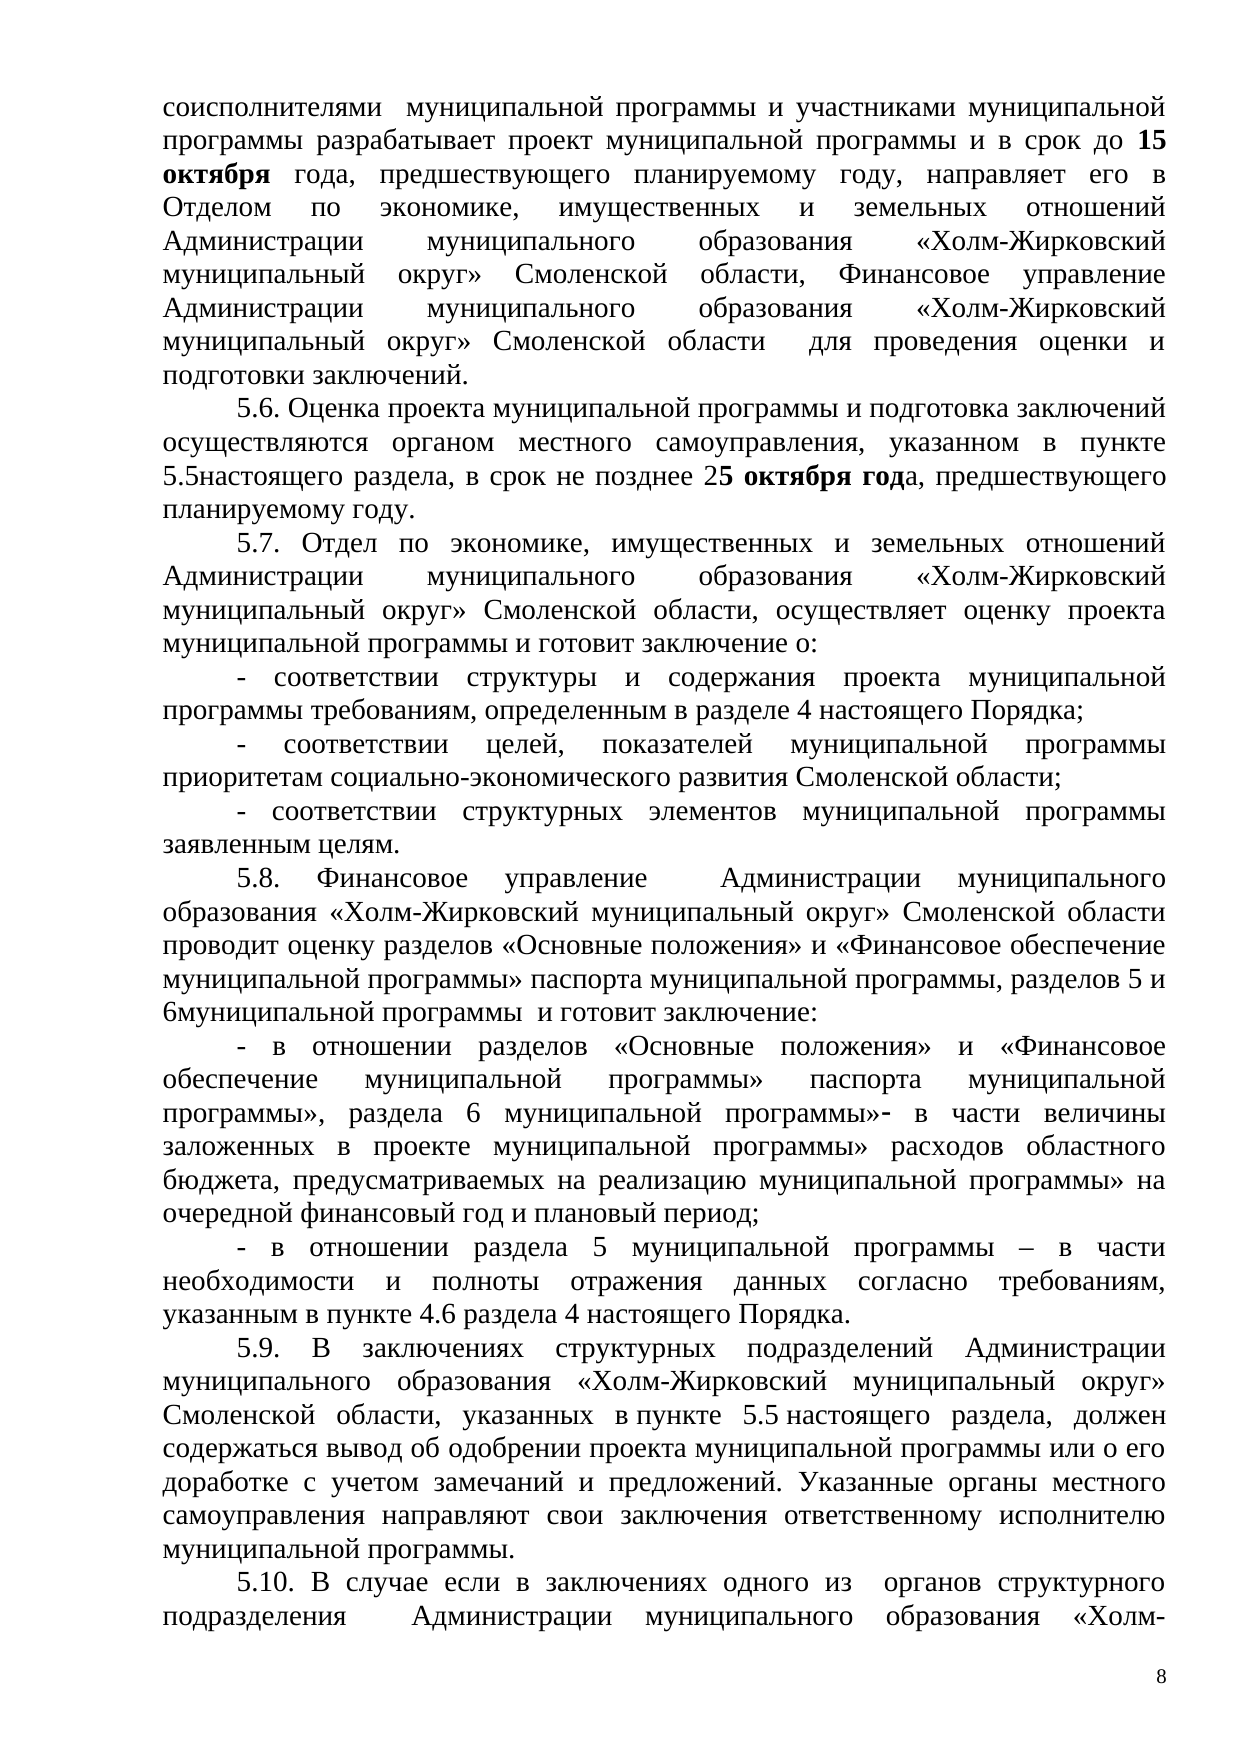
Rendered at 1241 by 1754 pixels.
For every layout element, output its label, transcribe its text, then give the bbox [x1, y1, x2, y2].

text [162, 1564, 1166, 1632]
text 5.8. Финансовое управление Администрации муниципального образования «Холм-Жирковский муниципальный округ» Смоленской области проводит оценку разделов «Основные положения» и «Финансовое обеспечение муниципальной программы» паспорта муниципальной программы, разделов 5 и 6муниципальной программы и готовит заключение: [162, 860, 1166, 1028]
text 5.9. В заключениях структурных подразделений Администрации муниципального образования «Холм-Жирковский муниципальный округ» Смоленской области, указанных в пункте 5.5 настоящего раздела, должен содержаться вывод об одобрении проекта муниципальной программы или о его доработке с учетом замечаний и предложений. Указанные органы местного самоуправления направляют свои заключения ответственному исполнителю муниципальной программы. [162, 1330, 1166, 1564]
text 5.7. Отдел по экономике, имущественных и земельных отношений Администрации муниципального образования «Холм-Жирковский муниципальный округ» Смоленской области, осуществляет оценку проекта муниципальной программы и готовит заключение о: [162, 525, 1166, 659]
text 5.6. Оценка проекта муниципальной программы и подготовка заключений осуществляются органом местного самоуправления, указанном в пункте 5.5настоящего раздела, в срок не позднее 25 октября года, предшествующего планируемому году. [162, 391, 1166, 525]
text - в отношении разделов «Основные положения» и «Финансовое обеспечение муниципальной программы» паспорта муниципальной программы», раздела 6 муниципальной программы» в части величины заложенных в проекте муниципальной программы» расходов областного бюджета, предусматриваемых на реализацию муниципальной программы» на очередной финансовый год и плановый период; [162, 1028, 1166, 1229]
text - соответствии целей, показателей муниципальной программы приоритетам социально-экономического развития Смоленской области; [162, 726, 1166, 793]
text - соответствии структуры и содержания проекта муниципальной программы требованиям, определенным в разделе 4 настоящего Порядка; [162, 659, 1166, 726]
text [162, 89, 1166, 391]
text - соответствии структурных элементов муниципальной программы заявленным целям. [162, 793, 1166, 860]
text - в отношении раздела 5 муниципальной программы ‒ в части необходимости и полноты отражения данных согласно требованиям, указанным в пункте 4.6 раздела 4 настоящего Порядка. [162, 1229, 1166, 1330]
